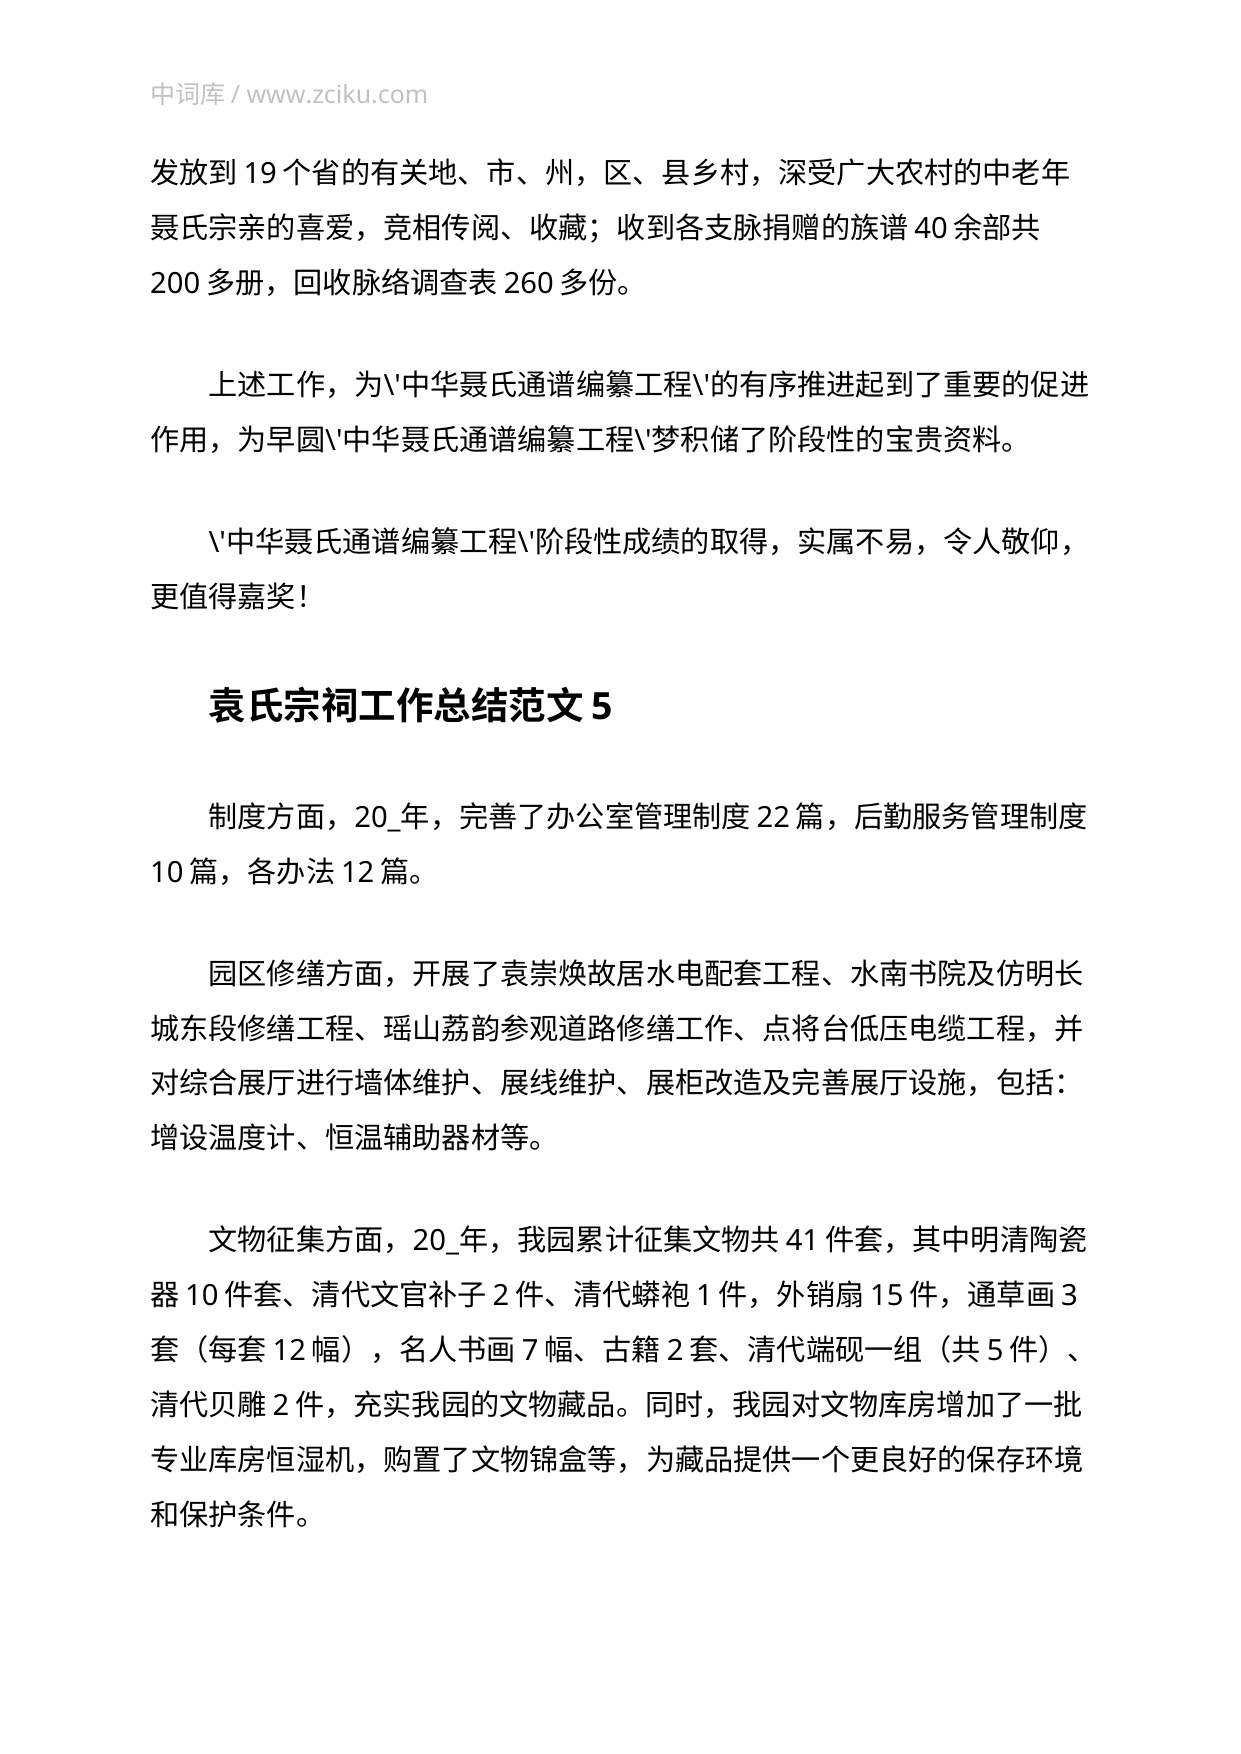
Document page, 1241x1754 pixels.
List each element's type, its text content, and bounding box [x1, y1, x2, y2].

text 袁氏宗祠工作总结范文5 [150, 676, 1090, 730]
text 制度方面，20_年，完善了办公室管理制度22篇，后勤服务管理制度10篇，各办法12篇。 [150, 793, 1090, 891]
text \'中华聂氏通谱编纂工程\'阶段性成绩的取得，实属不易，令人敬仰，更值得嘉奖！ [150, 519, 1090, 616]
text 上述工作，为\'中华聂氏通谱编纂工程\'的有序推进起到了重要的促进作用，为早圆\'中华聂氏通谱编纂工程\'梦积储了阶段性的宝贵资料。 [150, 362, 1090, 459]
text 文物征集方面，20_年，我园累计征集文物共41件套，其中明清陶瓷器10件套、清代文官补子2件、清代蟒袍1件，外销扇15件，通草画3套（每套12幅），名人书画7幅、古籍2套、清代端砚一组（共5件）、清代贝雕2件，充实我园的文物藏品。同时，我园对文物库房增加了一批专业库房恒湿机，购置了文物锦盒等，为藏品提供一个更良好的保存环境和保护条件。 [150, 1217, 1090, 1534]
text 园区修缮方面，开展了袁崇焕故居水电配套工程、水南书院及仿明长城东段修缮工程、瑶山荔韵参观道路修缮工作、点将台低压电缆工程，并对综合展厅进行墙体维护、展线维护、展柜改造及完善展厅设施，包括：增设温度计、恒温辅助器材等。 [150, 950, 1090, 1157]
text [150, 150, 1090, 302]
